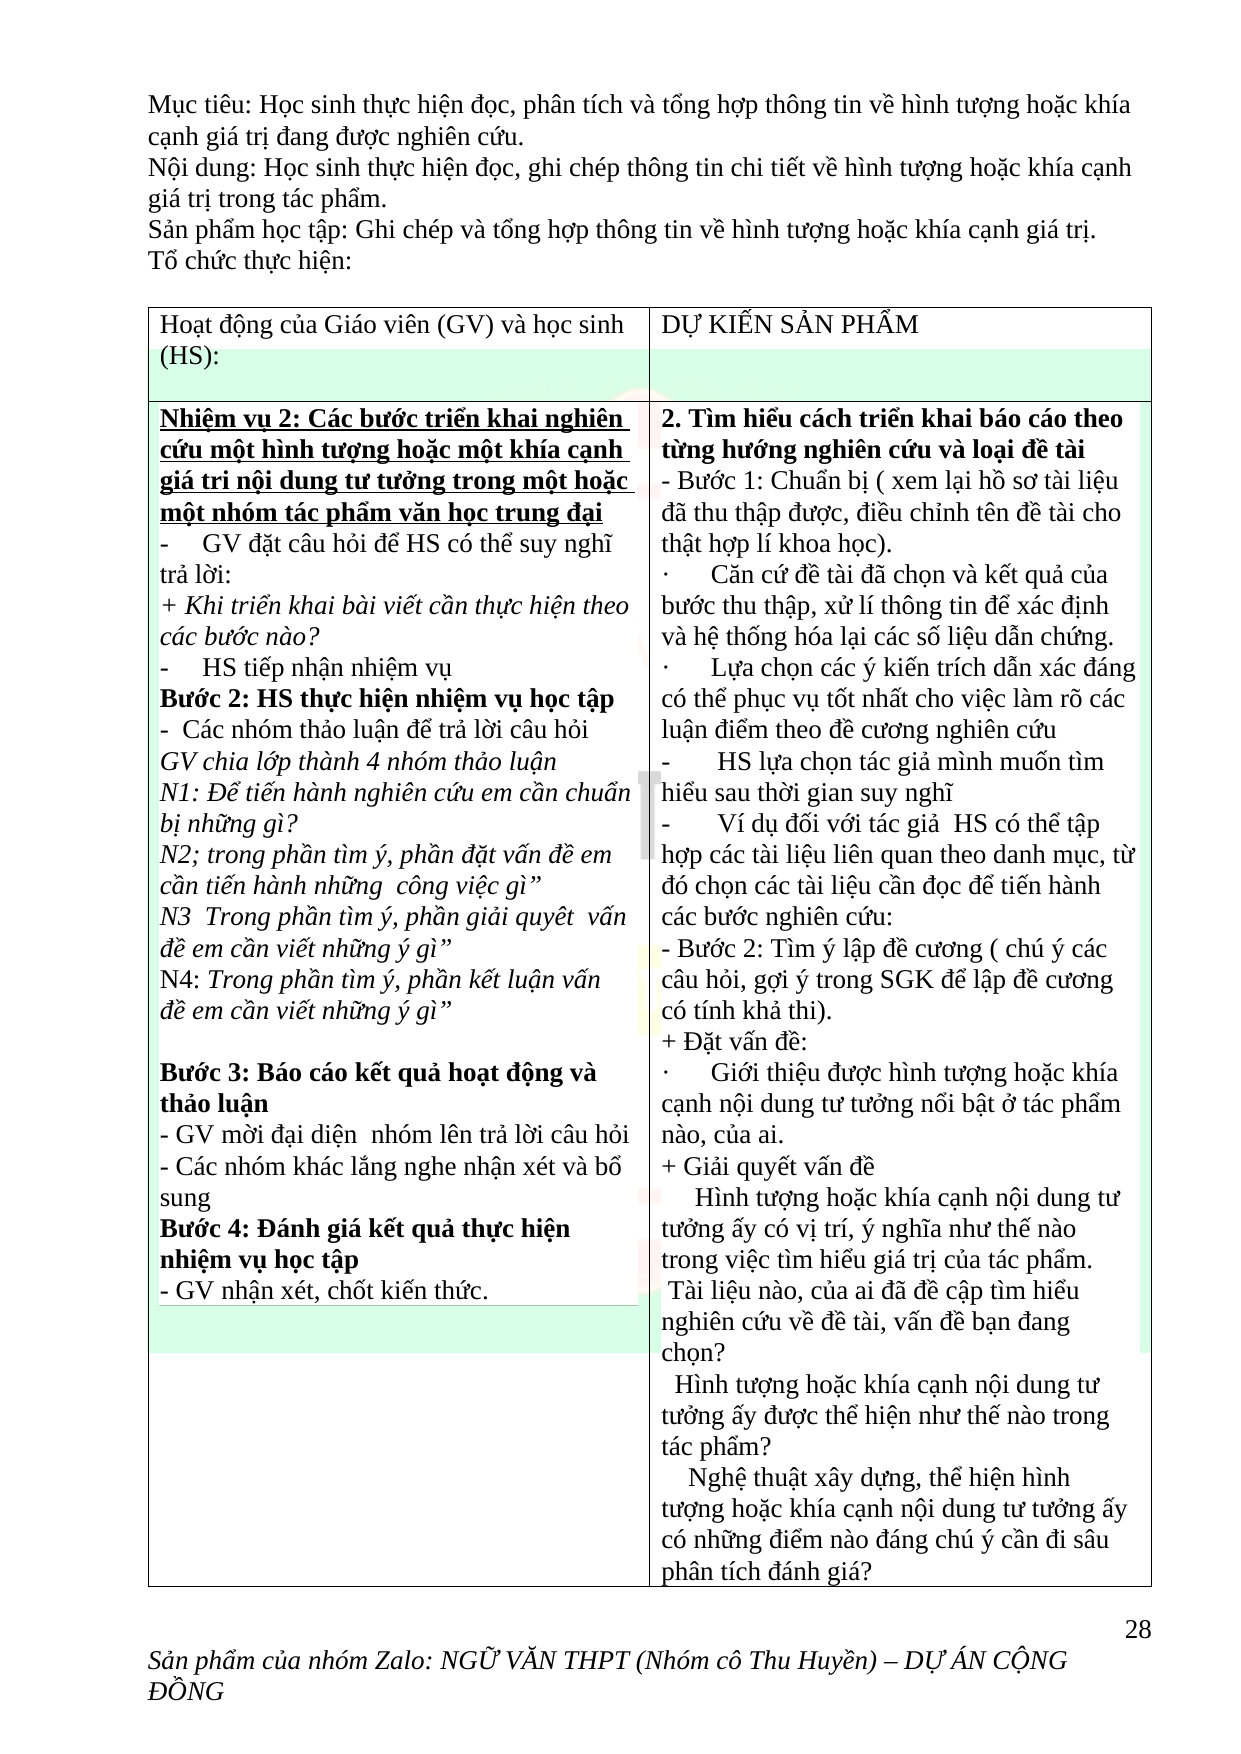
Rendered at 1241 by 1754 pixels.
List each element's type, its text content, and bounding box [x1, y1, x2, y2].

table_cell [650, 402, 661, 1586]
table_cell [149, 402, 649, 1586]
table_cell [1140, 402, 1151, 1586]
text Sản phẩm học tập: Ghi chép và tổng hợp thông tin về hình tượng hoặc khía cạnh giá trị. [148, 213, 1152, 244]
table_header DỰ KIẾN SẢN PHẨM [650, 308, 1151, 401]
text Mục tiêu: Học sinh thực hiện đọc, phân tích và tổng hợp thông tin về hình tượng hoặc khía cạnh giá trị đang được nghiên cứu. [148, 89, 1152, 151]
text Tổ chức thực hiện: [148, 244, 1152, 276]
text Nội dung: Học sinh thực hiện đọc, ghi chép thông tin chi tiết về hình tượng hoặc khía cạnh giá trị trong tác phẩm. [148, 151, 1152, 213]
table_header Hoạt động của Giáo viên (GV) và học sinh (HS): [149, 308, 649, 401]
